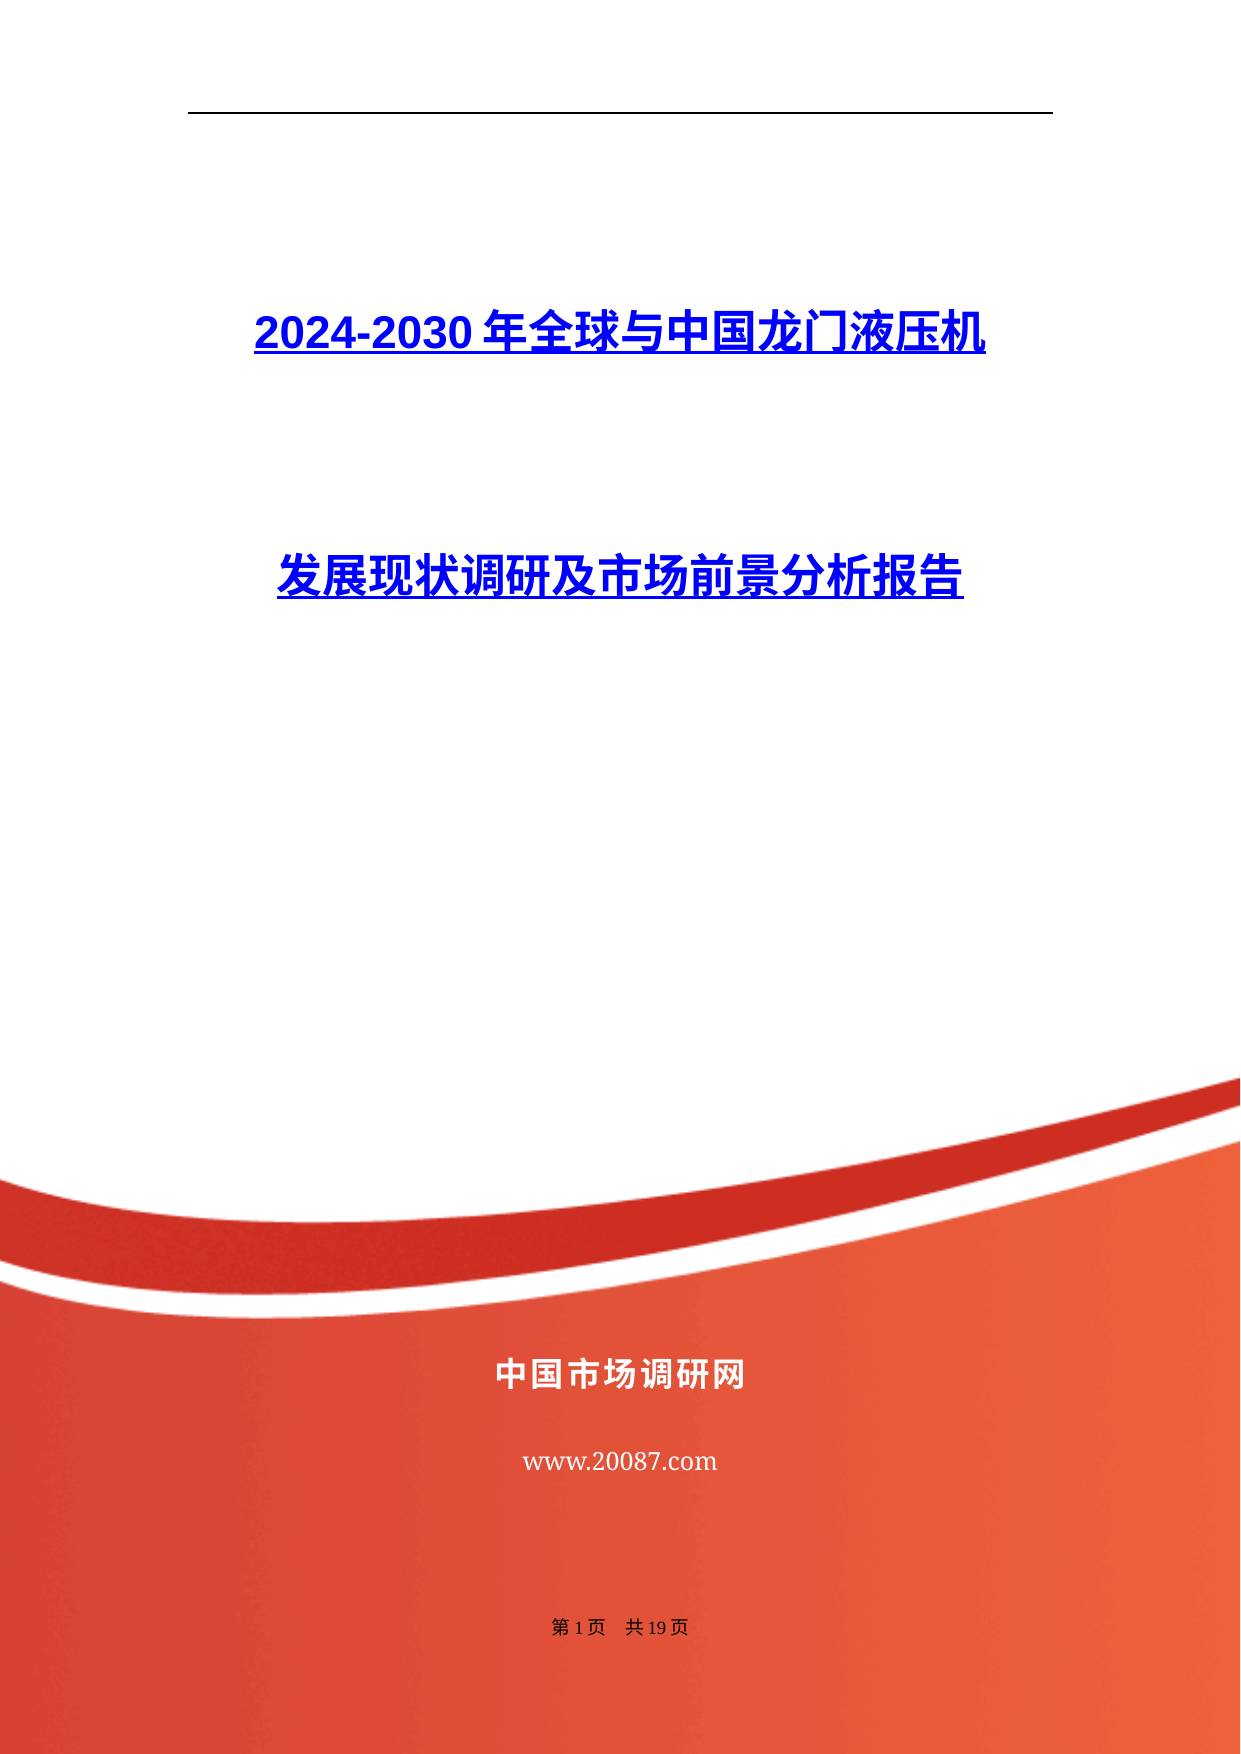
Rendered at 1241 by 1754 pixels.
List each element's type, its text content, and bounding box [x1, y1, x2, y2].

text www.20087.com [187, 1428, 1053, 1493]
subtitle 中国市场调研网 [187, 1339, 1053, 1404]
table_header 2024-2030年全球与中国龙门液压机发展现状调研及市场前景分析报告 [188, 207, 1053, 773]
picture [0, 1006, 1241, 1754]
